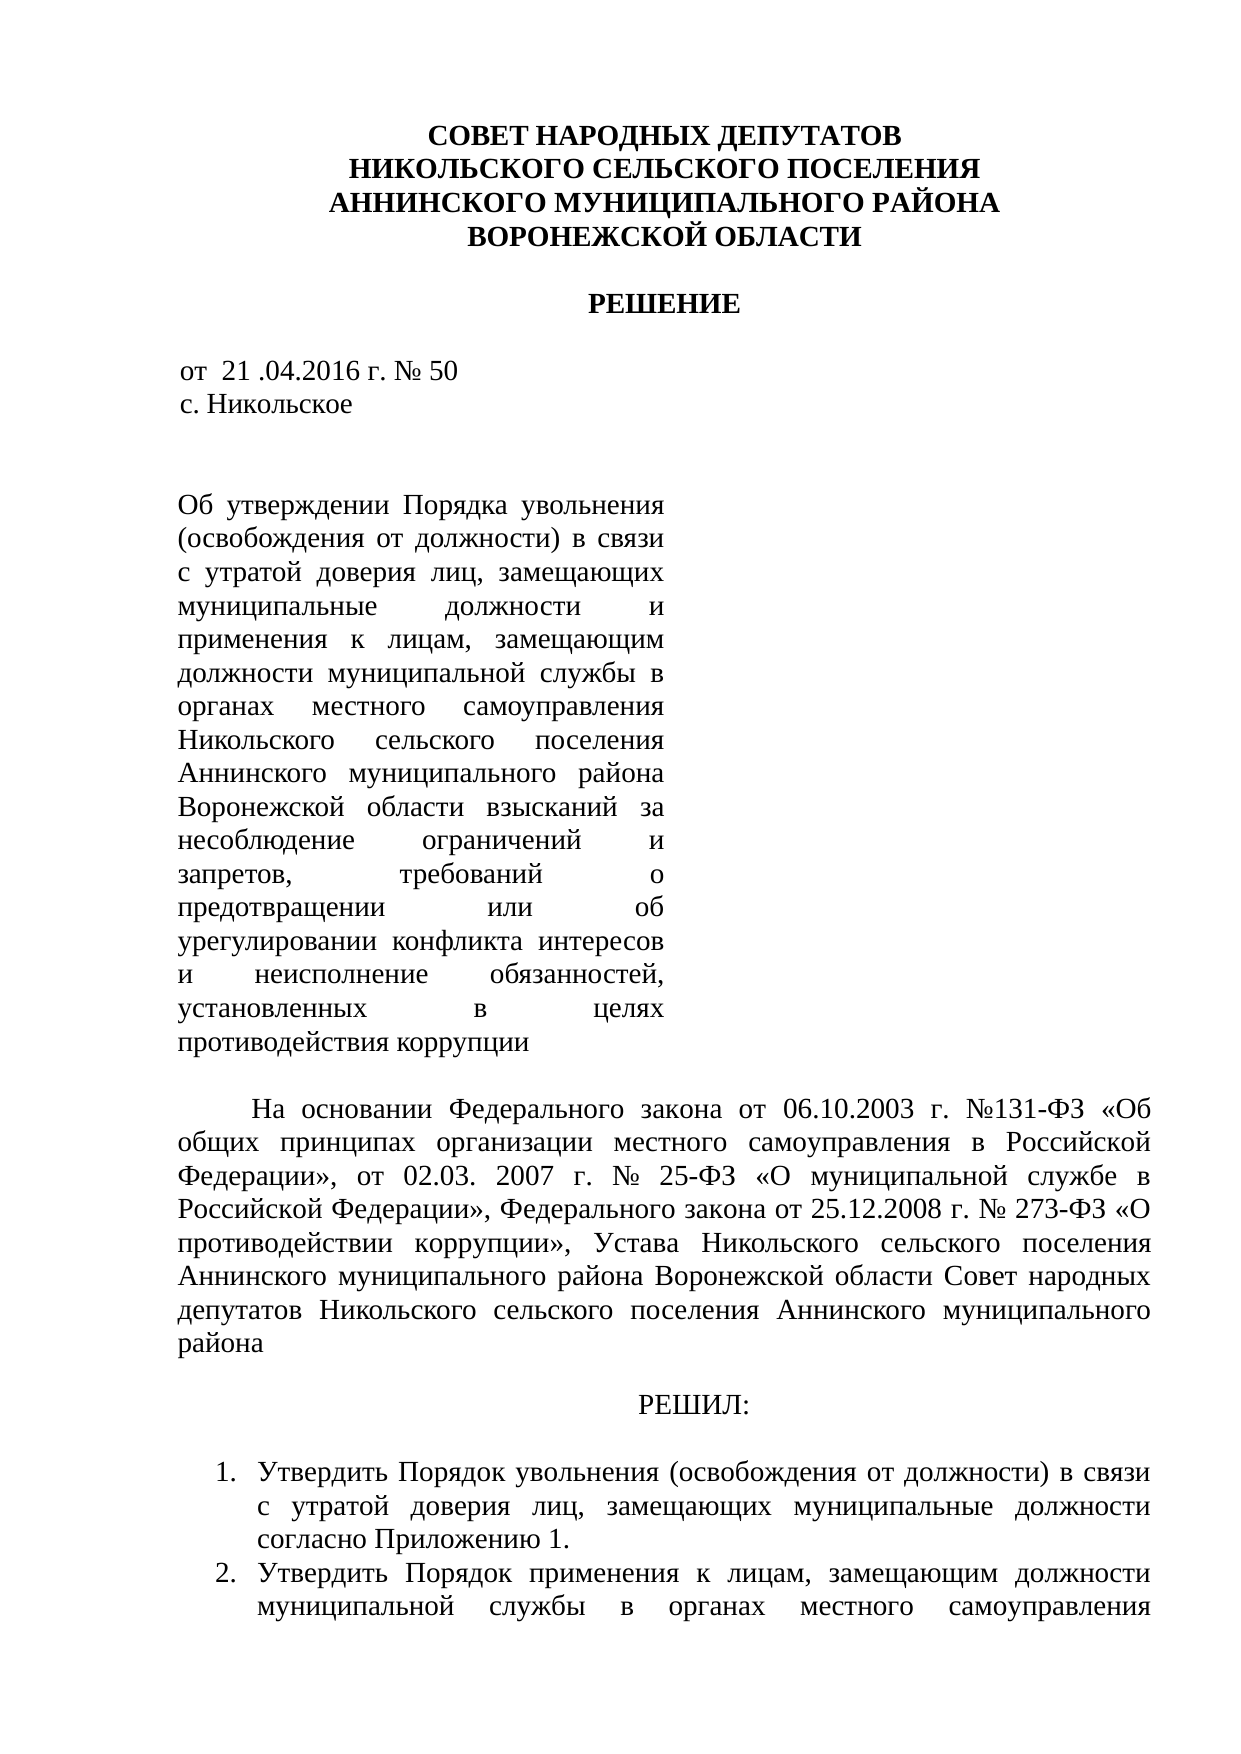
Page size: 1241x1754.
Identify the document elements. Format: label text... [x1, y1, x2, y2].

text от 21 .04.2016 г. № 50 [179, 353, 1152, 386]
text с. Никольское [179, 386, 384, 420]
text Об утверждении Порядка увольнения (освобождения от должности) в связи с утратой доверия лиц, замещающих муниципальные должности и применения к лицам, замещающим должности муниципальной службы в органах местного самоуправления Никольского сельского поселения Аннинского муниципального района Воронежской области взысканий за несоблюдение ограничений и запретов, требований о предотвращении или об урегулировании конфликта интересов и неисполнение обязанностей, установленных в целях противодействия коррупции [177, 487, 664, 1057]
text На основании Федерального закона от 06.10.2003 г. №131-ФЗ «Об общих принципах организации местного самоуправления в Российской Федерации», от 02.03. 2007 г. № 25-ФЗ «О муниципальной службе в Российской Федерации», Федерального закона от 25.12.2008 г. № 273-ФЗ «О противодействии коррупции», Устава Никольского сельского поселения Аннинского муниципального района Воронежской области Совет народных депутатов Никольского сельского поселения Аннинского муниципального района [177, 1091, 1152, 1359]
text РЕШЕНИЕ [177, 286, 1152, 319]
text ВОРОНЕЖСКОЙ ОБЛАСТИ [177, 219, 1152, 252]
text АННИНСКОГО МУНИЦИПАЛЬНОГО РАЙОНА [177, 185, 1152, 219]
text СОВЕТ НАРОДНЫХ ДЕПУТАТОВ [177, 118, 1152, 152]
list Утвердить Порядок увольнения (освобождения от должности) в связи с утратой доверия лиц, замещающих муниципальные должности согласно Приложению 1. [215, 1454, 1152, 1555]
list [215, 1555, 1152, 1622]
text НИКОЛЬСКОГО СЕЛЬСКОГО ПОСЕЛЕНИЯ [177, 152, 1152, 185]
text РЕШИЛ: [177, 1387, 1152, 1421]
